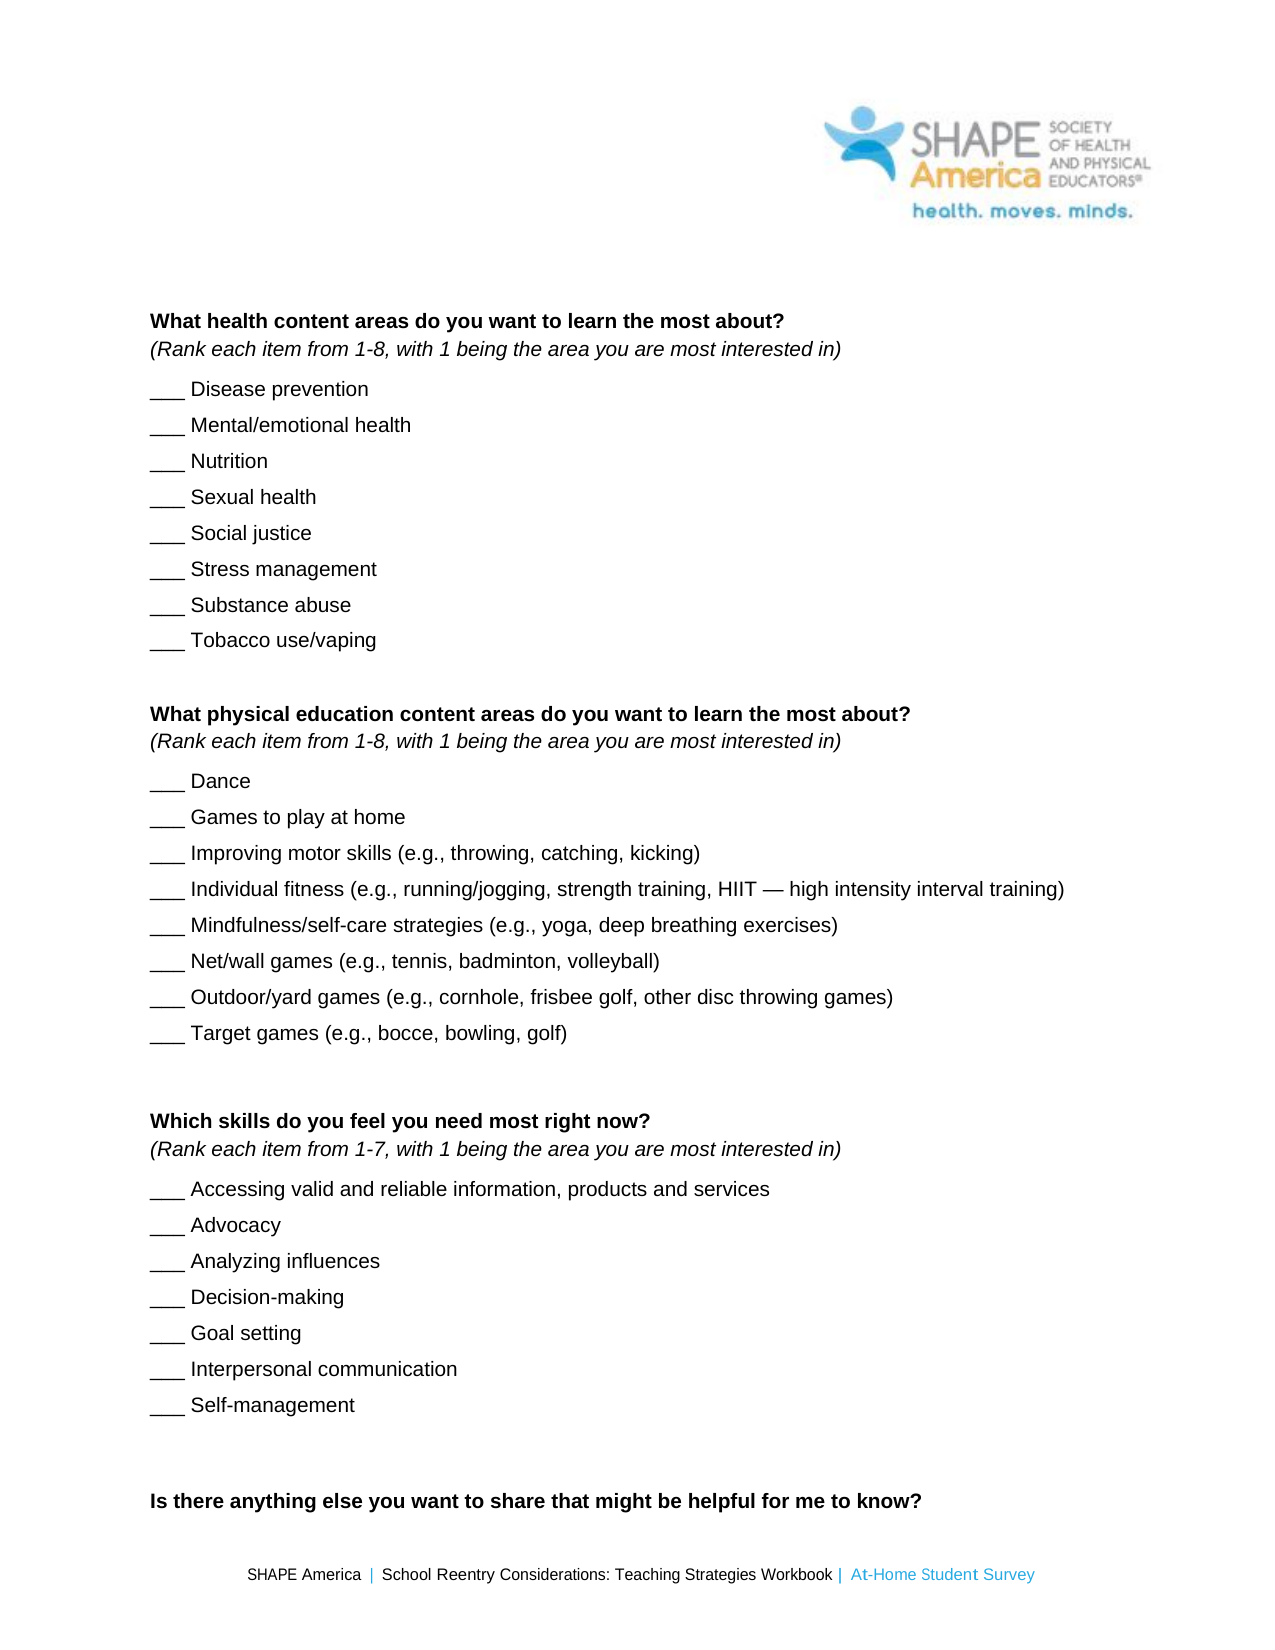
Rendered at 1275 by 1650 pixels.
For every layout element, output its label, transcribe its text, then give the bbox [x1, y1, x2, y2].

text ___ Outdoor/yard games (e.g., cornhole, frisbee golf, other disc throwing games) [150, 985, 1200, 1009]
text ___ Goal setting [150, 1321, 1200, 1344]
text Is there anything else you want to share that might be helpful for me to know? [150, 1489, 1200, 1513]
text What physical education content areas do you want to learn the most about? [150, 702, 1200, 726]
text ___ Social justice [150, 521, 1200, 544]
text ___ Accessing valid and reliable information, products and services [150, 1177, 1200, 1201]
picture [800, 75, 1200, 257]
text ___ Dance [150, 769, 1200, 793]
text ___ Disease prevention [150, 377, 1200, 401]
text ___ Mindfulness/self-care strategies (e.g., yoga, deep breathing exercises) [150, 913, 1200, 937]
text ___ Games to play at home [150, 805, 1200, 829]
text ___ Advocacy [150, 1213, 1200, 1237]
text (Rank each item from 1-7, with 1 being the area you are most interested in) [150, 1137, 1200, 1161]
text ___ Decision-making [150, 1284, 1200, 1308]
text ___ Nutrition [150, 449, 1200, 473]
text ___ Target games (e.g., bocce, bowling, golf) [150, 1021, 1200, 1045]
text ___ Tobacco use/vaping [150, 628, 1200, 652]
text ___ Analyzing influences [150, 1249, 1200, 1273]
text ___ Interpersonal communication [150, 1356, 1200, 1380]
text Which skills do you feel you need most right now? [150, 1109, 1200, 1133]
text ___ Net/wall games (e.g., tennis, badminton, volleyball) [150, 949, 1200, 973]
text ___ Mental/emotional health [150, 413, 1200, 437]
text ___ Stress management [150, 556, 1200, 580]
text (Rank each item from 1-8, with 1 being the area you are most interested in) [150, 337, 1200, 361]
text ___ Sexual health [150, 484, 1200, 508]
text ___ Substance abuse [150, 592, 1200, 616]
text ___ Self-management [150, 1392, 1200, 1416]
text ___ Individual fitness (e.g., running/jogging, strength training, HIIT — high intensity interval training) [150, 877, 1200, 901]
text ___ Improving motor skills (e.g., throwing, catching, kicking) [150, 841, 1200, 865]
text (Rank each item from 1-8, with 1 being the area you are most interested in) [150, 729, 1200, 753]
text What health content areas do you want to learn the most about? [150, 309, 1200, 333]
